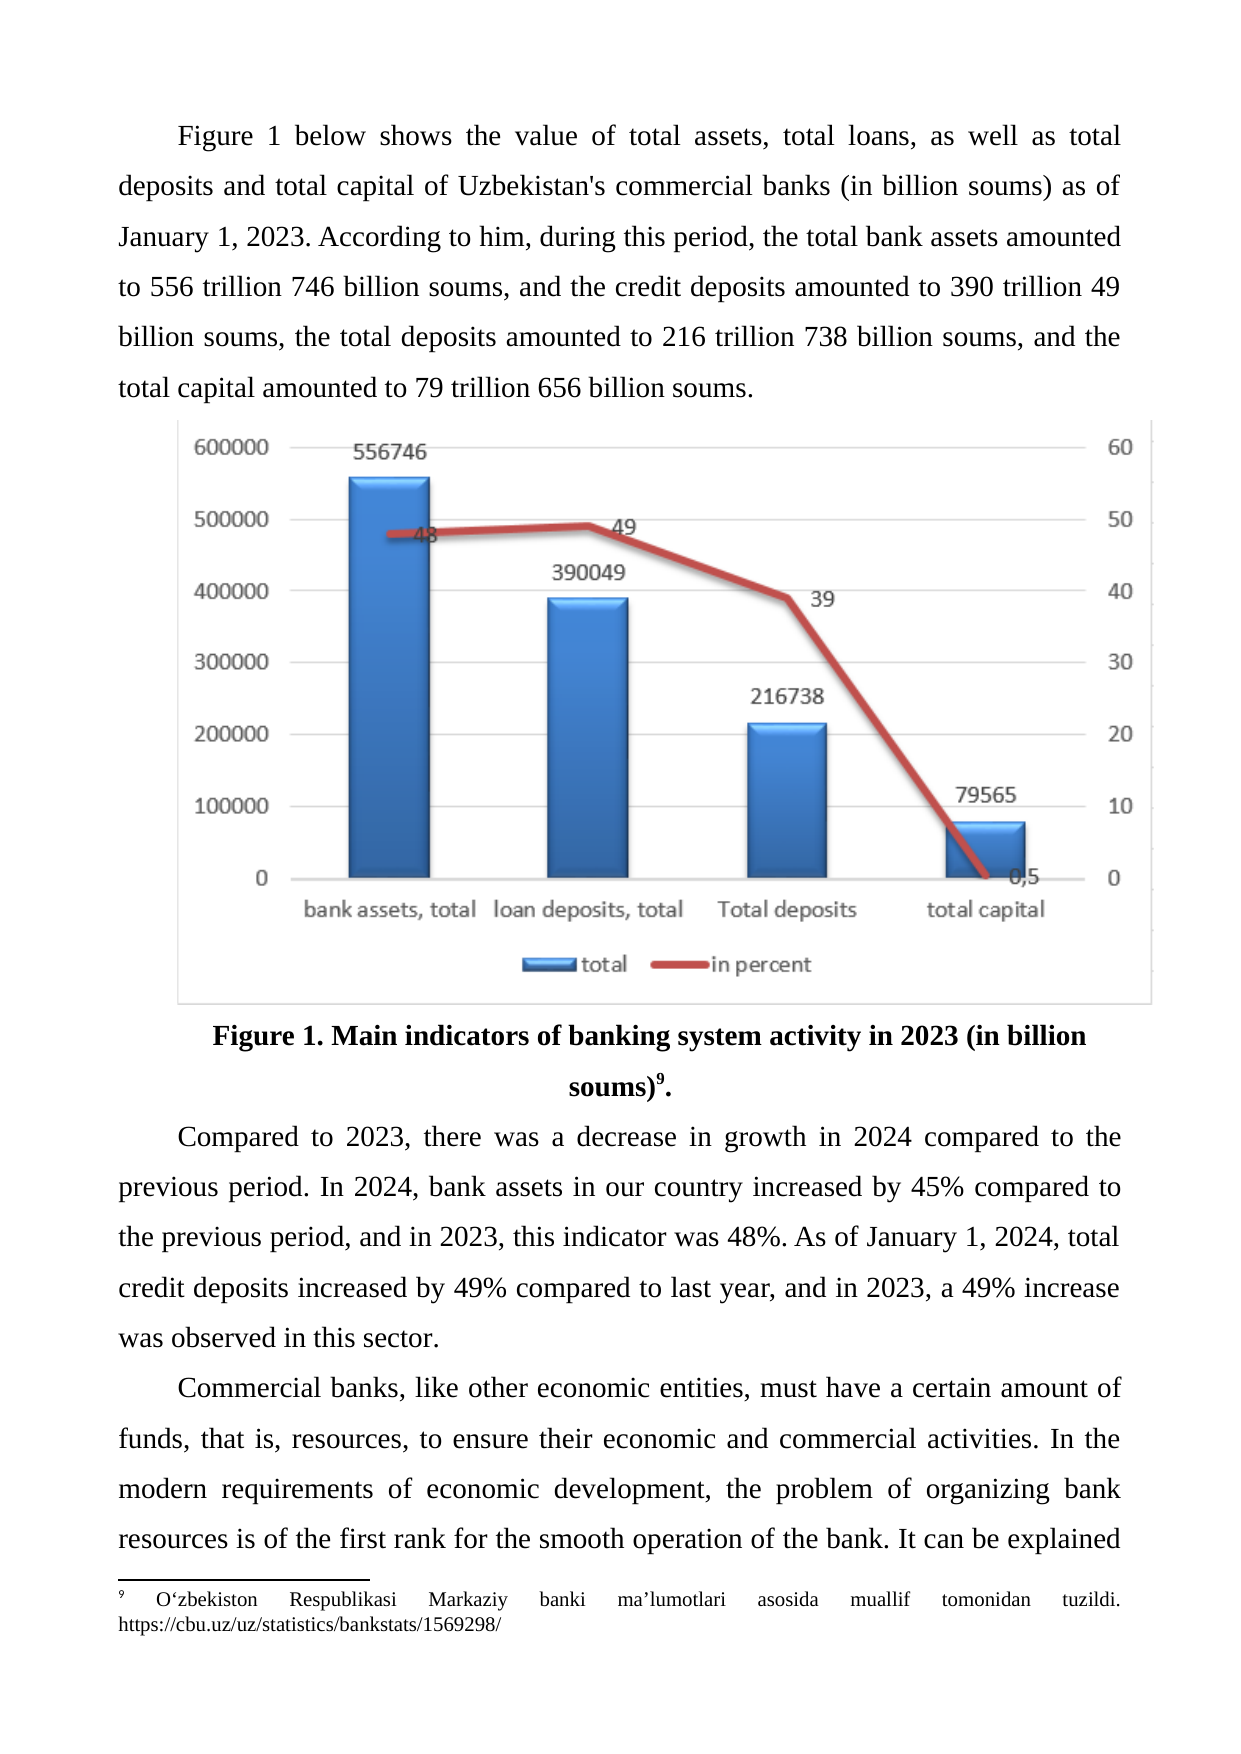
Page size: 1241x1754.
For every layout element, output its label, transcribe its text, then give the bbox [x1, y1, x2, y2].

text Compared to 2023, there was a decrease in growth in 2024 compared to the previous period. In 2024, bank assets in our country increased by 45% compared to the previous period, and in 2023, this indicator was 48%. As of January 1, 2024, total credit deposits increased by 49% compared to last year, and in 2023, a 49% increase was observed in this sector. [118, 1119, 1122, 1354]
picture [177, 420, 1154, 1005]
text Figure 1. Main indicators of banking system activity in 2023 (in billion soums). [118, 1018, 1122, 1102]
text Figure 1 below shows the value of total assets, total loans, as well as total deposits and total capital of Uzbekistan's commercial banks (in billion soums) as of January 1, 2023. According to him, during this period, the total bank assets amounted to 556 trillion 746 billion soums, and the credit deposits amounted to 390 trillion 49 billion soums, the total deposits amounted to 216 trillion 738 billion soums, and the total capital amounted to 79 trillion 656 billion soums. [118, 118, 1122, 403]
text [118, 1371, 1122, 1555]
